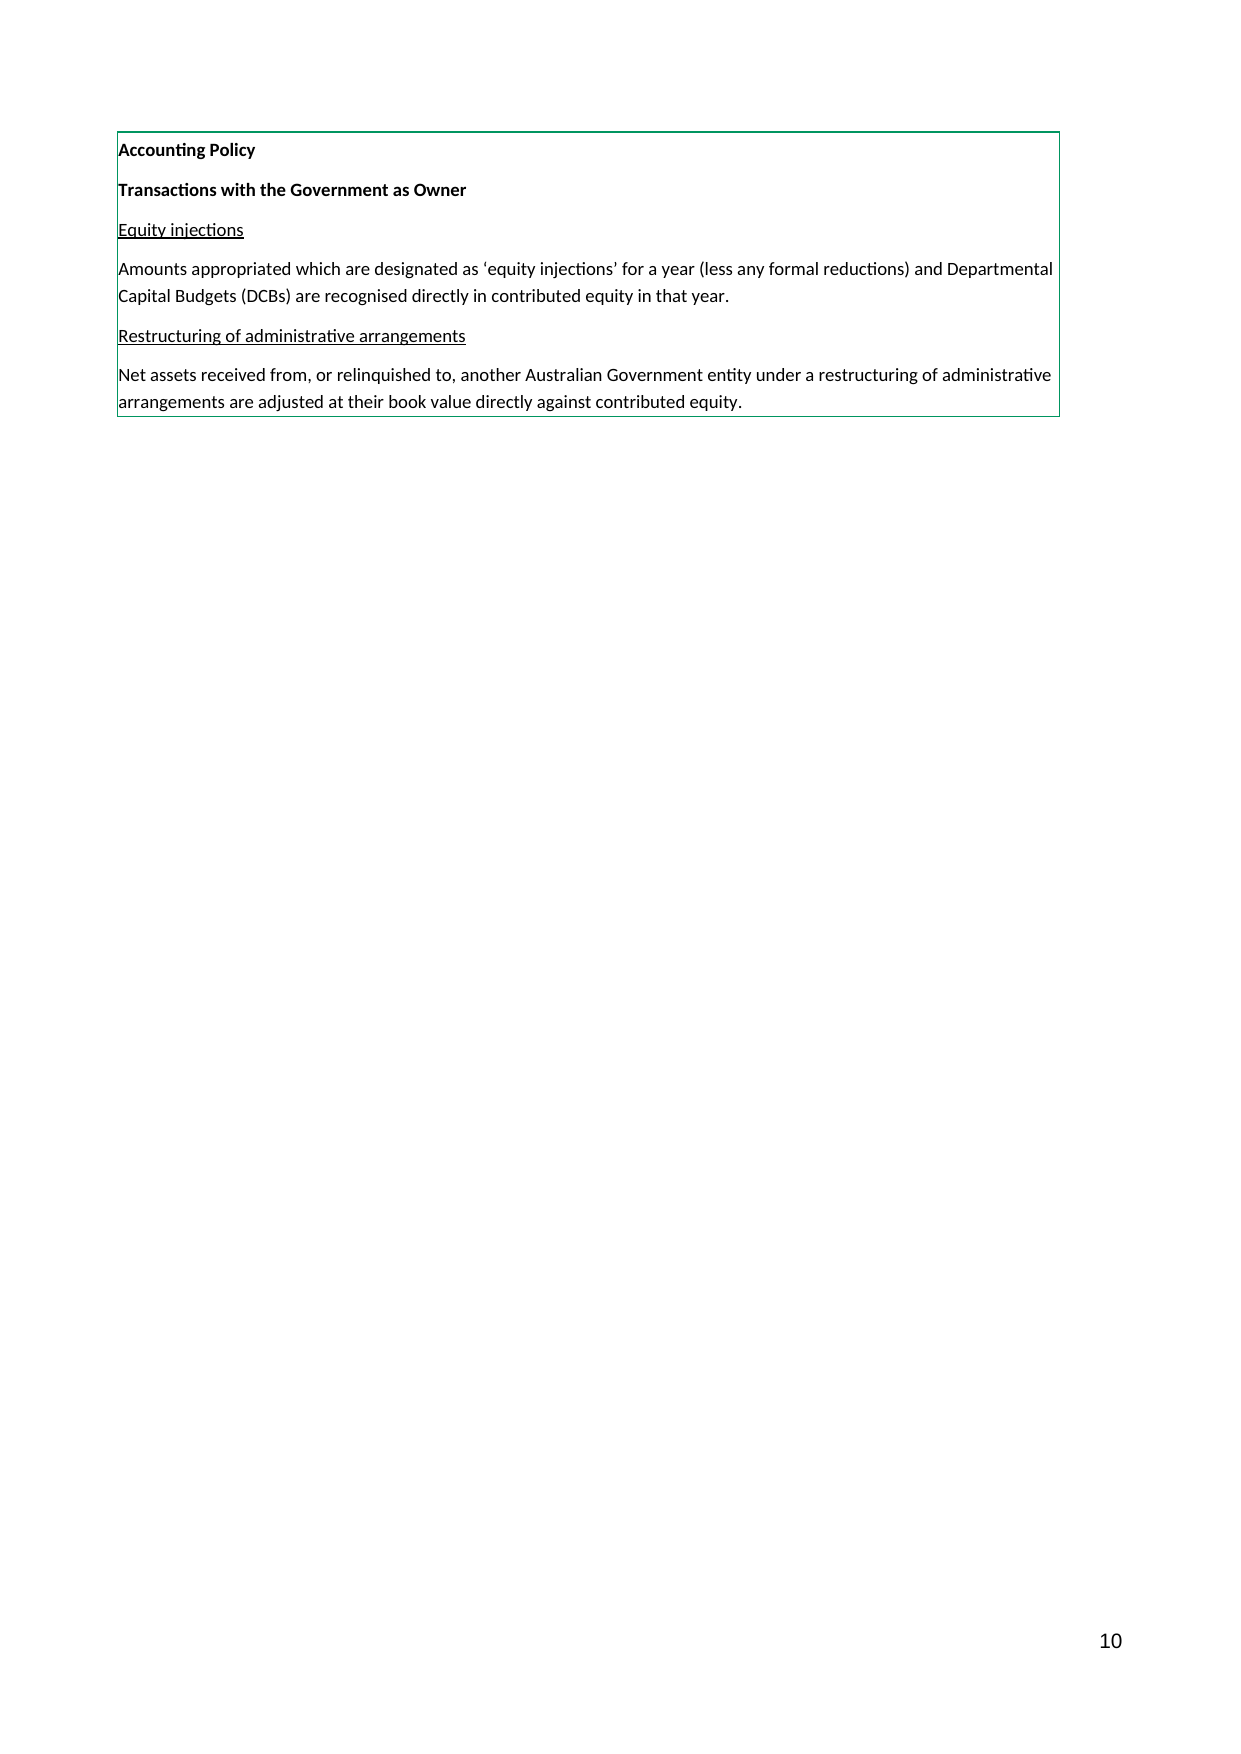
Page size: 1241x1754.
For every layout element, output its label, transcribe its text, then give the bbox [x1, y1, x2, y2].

text Equity injections [118, 211, 1059, 241]
text Amounts appropriated which are designated as ‘equity injections’ for a year (less any formal reductions) and Departmental Capital Budgets (DCBs) are recognised directly in contributed equity in that year. [118, 250, 1059, 307]
text Transactions with the Government as Owner [118, 171, 1059, 201]
text Net assets received from, or relinquished to, another Australian Government entity under a restructuring of administrative arrangements are adjusted at their book value directly against contributed equity. [118, 356, 1059, 416]
text Restructuring of administrative arrangements [118, 317, 1059, 347]
text Accounting Policy [118, 133, 1059, 162]
